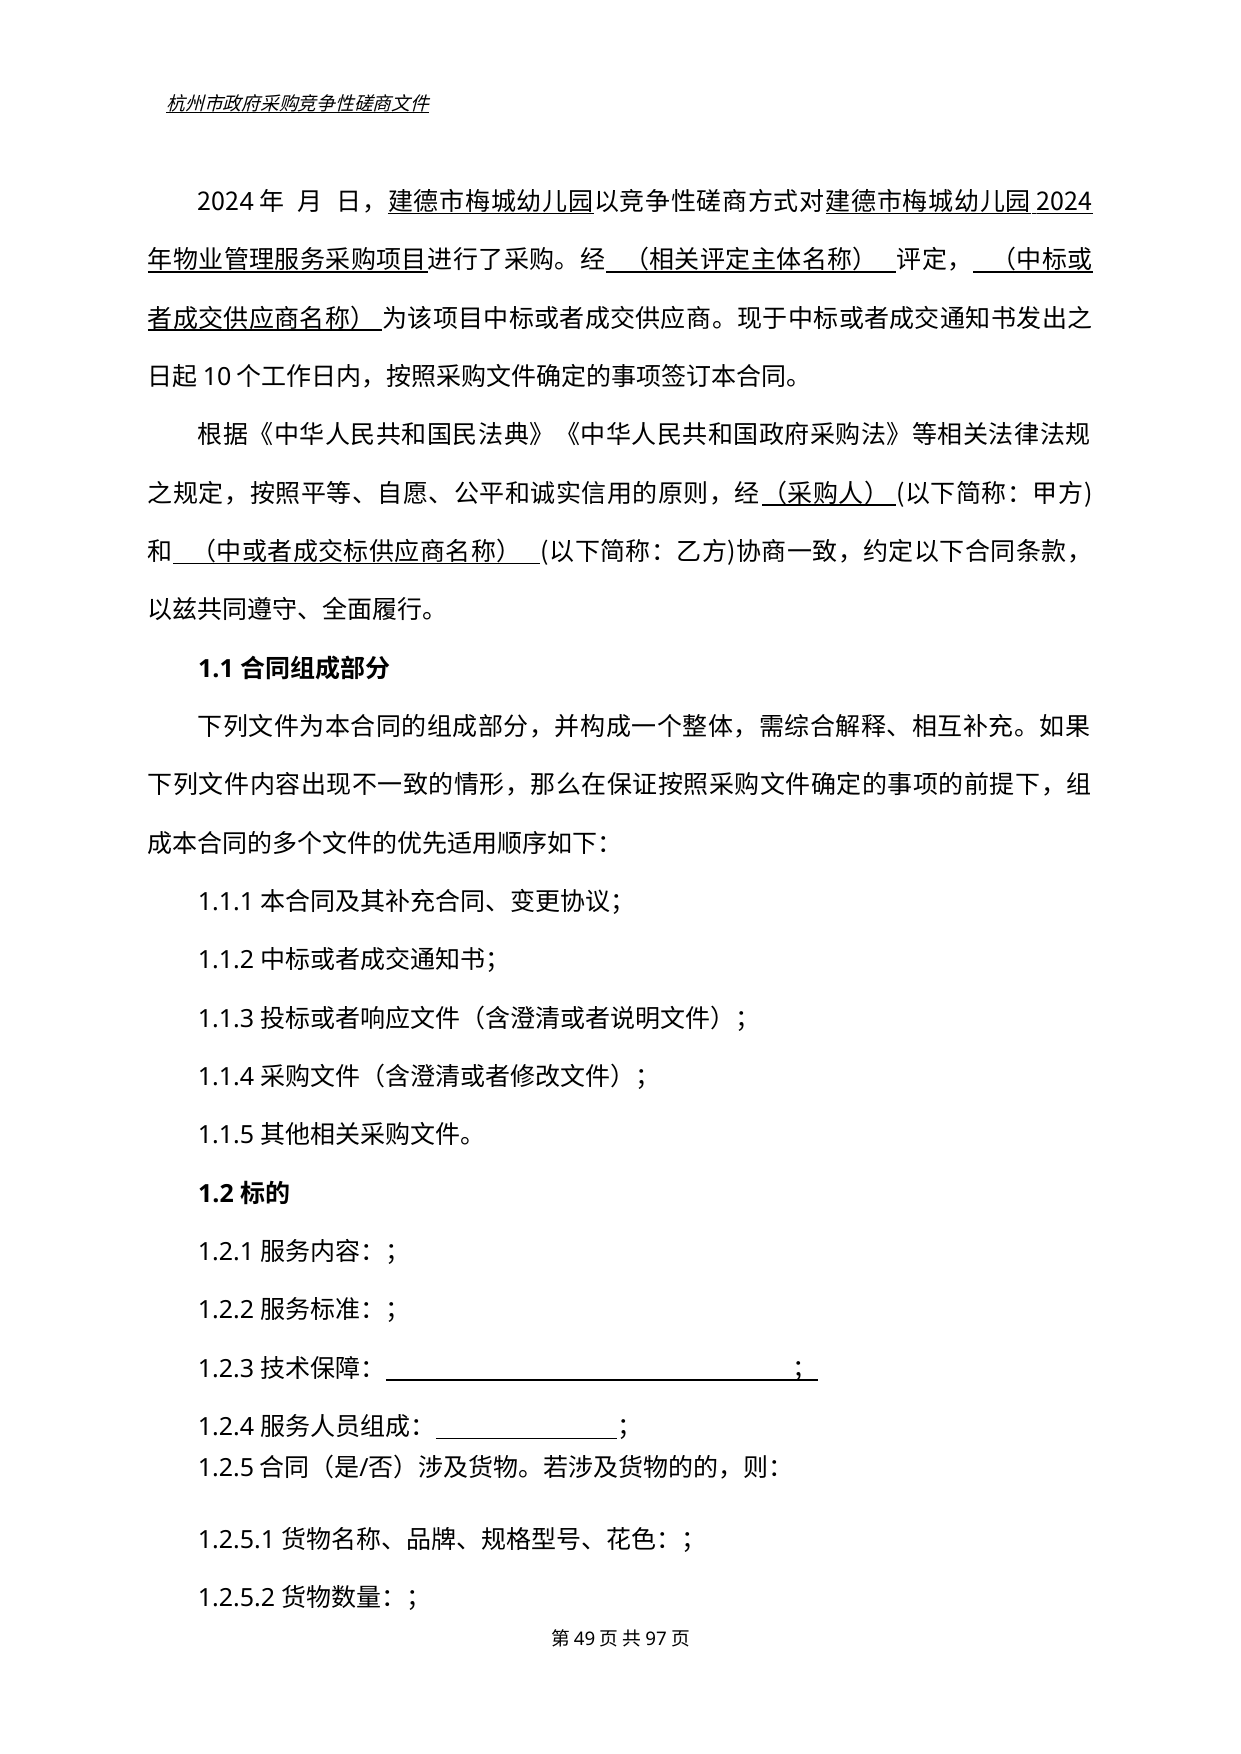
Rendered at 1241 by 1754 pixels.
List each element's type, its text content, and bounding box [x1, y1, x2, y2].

text 1.2.2 服务标准：； [148, 1272, 1092, 1331]
text 下列文件为本合同的组成部分，并构成一个整体，需综合解释、相互补充。如果下列文件内容出现不一致的情形，那么在保证按照采购文件确定的事项的前提下，组成本合同的多个文件的优先适用顺序如下： [148, 689, 1092, 864]
text 1.2.5.1 货物名称、品牌、规格型号、花色：； [148, 1502, 1092, 1560]
text 1.1.1 本合同及其补充合同、变更协议； [148, 864, 1092, 922]
text 1.1.3 投标或者响应文件（含澄清或者说明文件）； [148, 981, 1092, 1039]
text 1.2 标的 [148, 1156, 1092, 1214]
text 1.1.4 采购文件（含澄清或者修改文件）； [148, 1039, 1092, 1097]
text 1.2.4 服务人员组成： ； [148, 1389, 1092, 1447]
text 1.1.2 中标或者成交通知书； [148, 922, 1092, 981]
text 2024年 月 日，建德市梅城幼儿园以竞争性磋商方式对建德市梅城幼儿园2024年物业管理服务采购项目进行了采购。经 （相关评定主体名称） 评定， （中标或者成交供应商名称） 为该项目中标或者成交供应商。现于中标或者成交通知书发出之日起10个工作日内，按照采购文件确定的事项签订本合同。 [148, 164, 1092, 397]
text 1.2.1 服务内容：； [148, 1214, 1092, 1272]
text 根据《中华人民共和国民法典》《中华人民共和国政府采购法》等相关法律法规之规定，按照平等、自愿、公平和诚实信用的原则，经（采购人） (以下简称：甲方)和 （中或者成交标供应商名称） (以下简称：乙方)协商一致，约定以下合同条款，以兹共同遵守、全面履行。 [148, 397, 1092, 631]
text 1.1.5 其他相关采购文件。 [148, 1097, 1092, 1156]
text 1.2.5.2 货物数量：； [148, 1560, 1092, 1618]
text 1.2.5合同（是/否）涉及货物。若涉及货物的的，则： [148, 1447, 1092, 1483]
text 1.2.3 技术保障： ； [148, 1331, 1092, 1389]
text 1.1 合同组成部分 [148, 631, 1092, 689]
